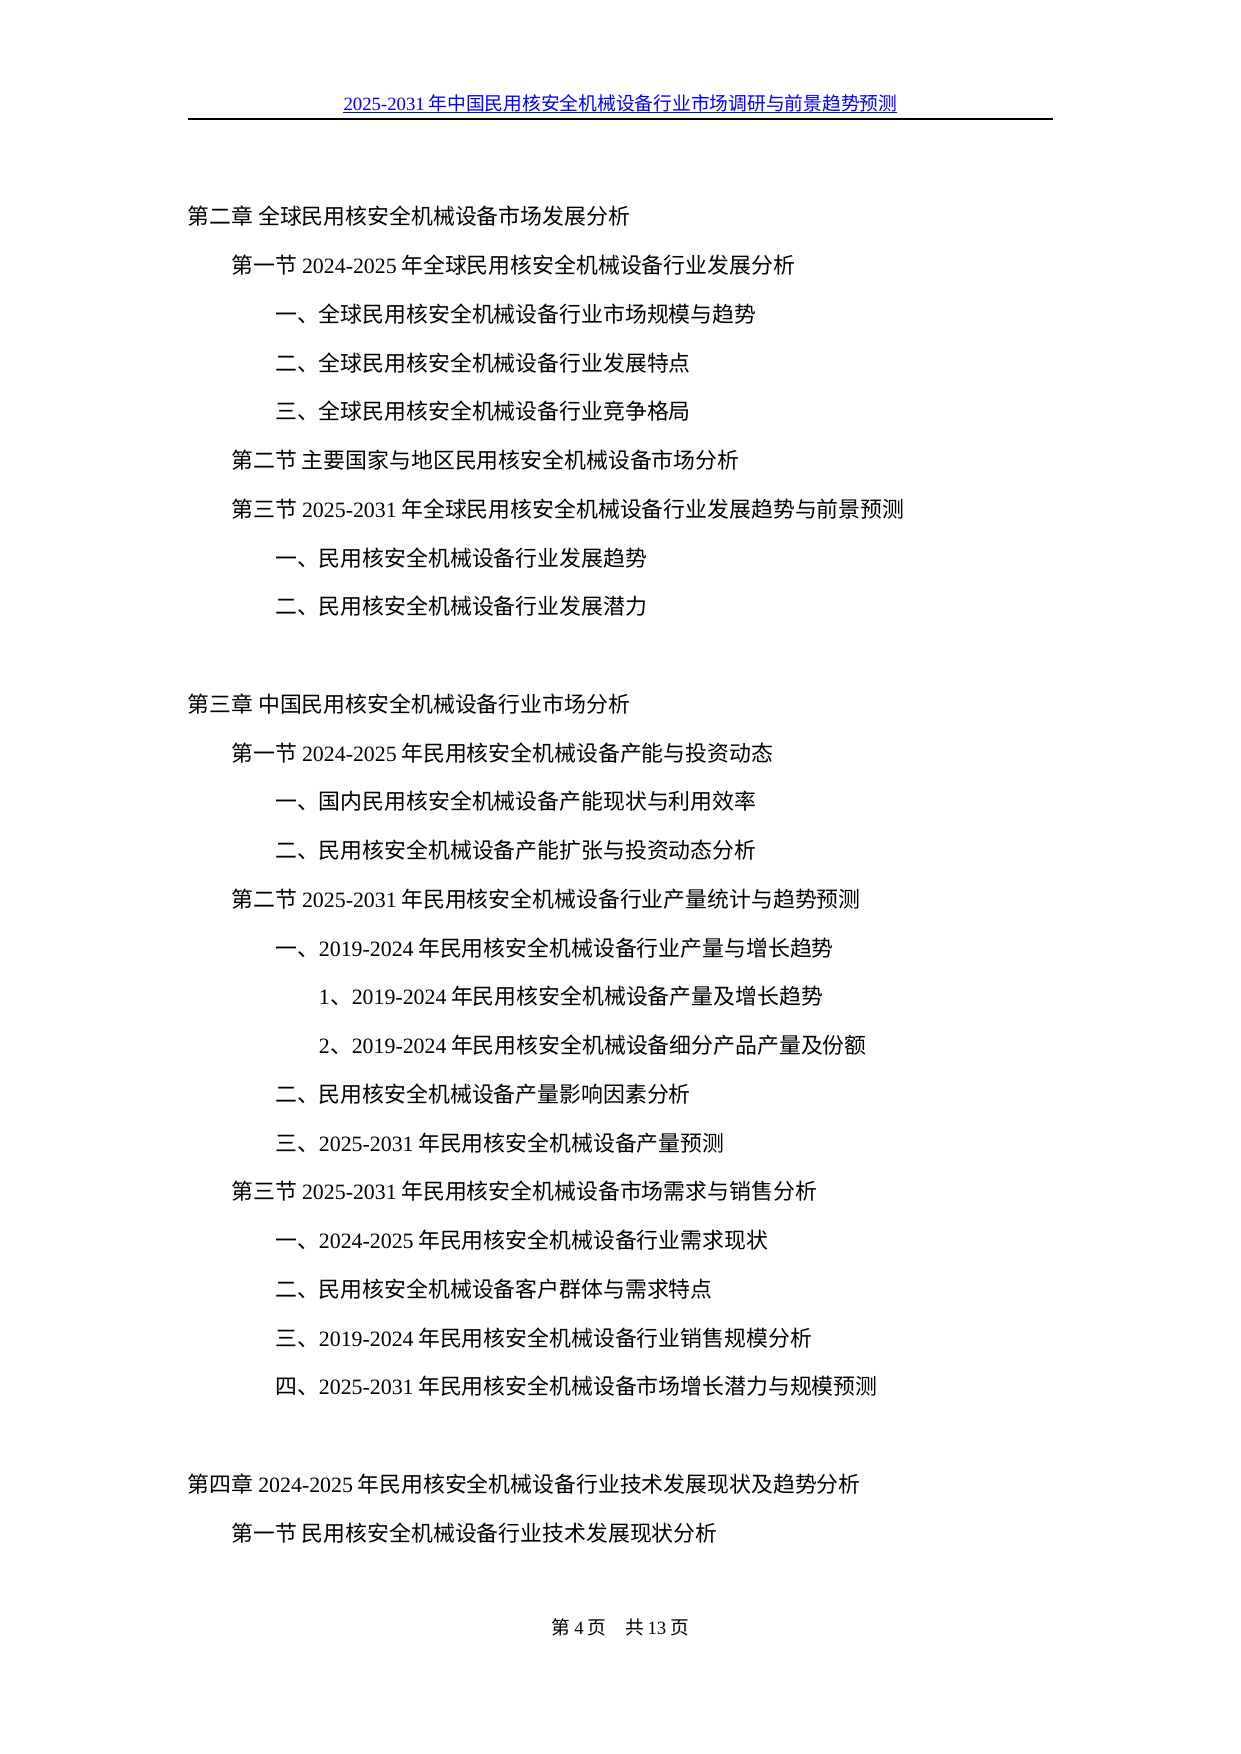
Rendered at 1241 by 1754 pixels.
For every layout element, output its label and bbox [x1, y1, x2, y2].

text [187, 150, 1053, 1548]
